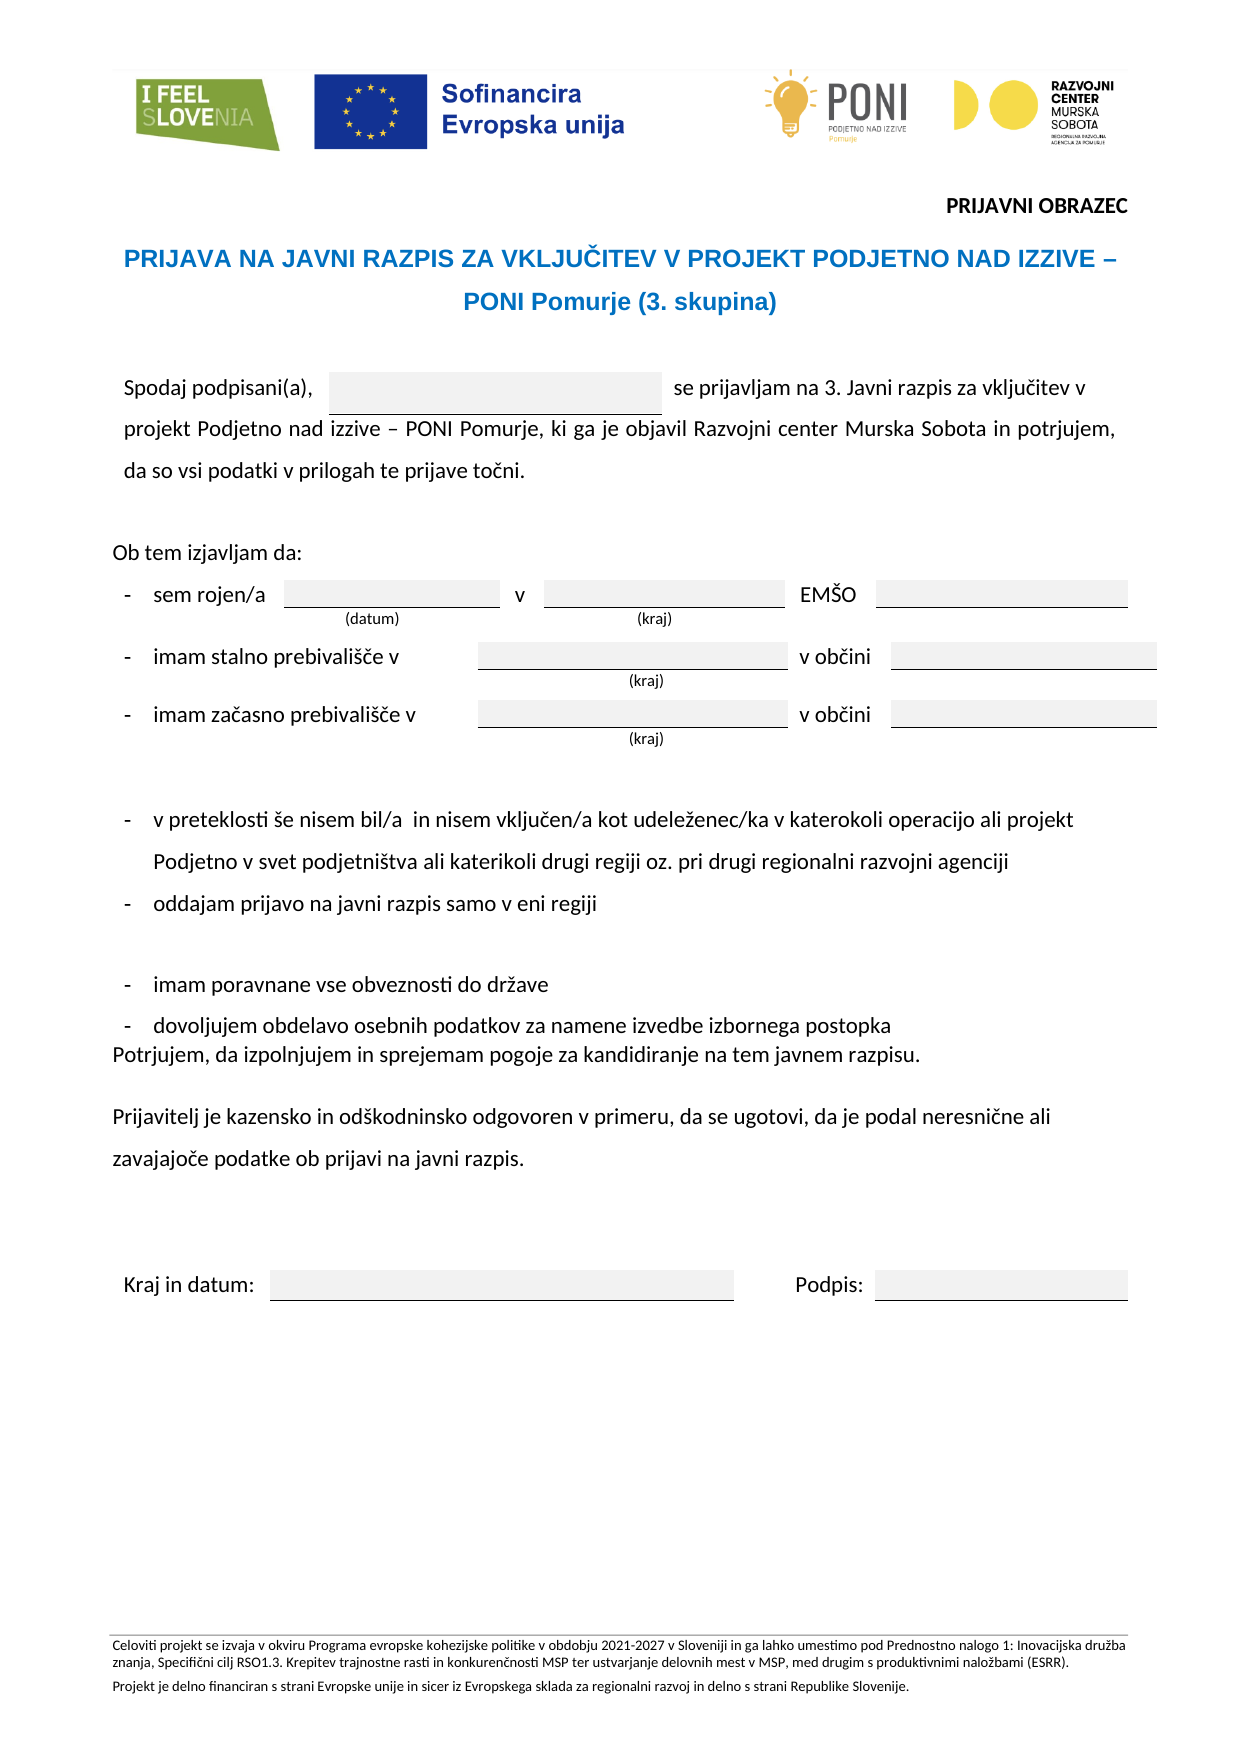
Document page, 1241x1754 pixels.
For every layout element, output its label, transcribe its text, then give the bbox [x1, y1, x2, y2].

text Ob tem izjavljam da: [112, 538, 1128, 566]
table_header Spodaj podpisani(a), [112, 372, 329, 413]
text Potrjujem, da izpolnjujem in sprejemam pogoje za kandidiranje na tem javnem razpisu. [112, 1040, 1128, 1068]
table_header imam stalno prebivališče v (naslov) [112, 642, 478, 669]
table_header Podpis: [734, 1270, 874, 1300]
table_header [876, 580, 1128, 607]
table_cell imam poravnane vse obveznosti do države dovoljujem obdelavo osebnih podatkov za namene izvedbe izbornega postopka [112, 951, 1151, 1040]
table_header [478, 642, 788, 669]
table_header v [500, 580, 544, 607]
table_header imam začasno prebivališče v (n(naslov) [112, 700, 478, 727]
table_header [284, 580, 500, 607]
table_header [544, 580, 785, 607]
table_header [891, 700, 1157, 727]
table_cell projekt Podjetno nad izzive – PONI Pomurje, ki ga je objavil Razvojni center Murska Sobota in potrjujem, da so vsi podatki v prilogah te prijave točni. [112, 414, 1128, 496]
table_header EMŠO [785, 580, 876, 607]
table_header [329, 372, 662, 413]
table_header [478, 700, 788, 727]
table_header v občini [788, 642, 891, 669]
text Prijavitelj je kazensko in odškodninsko odgovoren v primeru, da se ugotovi, da je podal neresnične ali zavajajoče podatke ob prijavi na javni razpis. [112, 1102, 1128, 1172]
table_header [875, 1270, 1128, 1300]
text (kraj) [555, 728, 1128, 748]
table_header Kraj in datum: [112, 1270, 270, 1300]
text (datum) (kraj) [112, 608, 1128, 628]
table_header [891, 642, 1157, 669]
table_header sem rojen/a (datum) [112, 580, 284, 607]
title PRIJAVA NA JAVNI RAZPIS ZA VKLJUČITEV V PROJEKT PODJETNO NAD IZZIVE – PONI Pomurje (3. skupina) [112, 244, 1128, 316]
table_header v občini [788, 700, 891, 727]
table_header se prijavljam na 3. Javni razpis za vključitev v [662, 372, 1128, 413]
table_header [270, 1270, 734, 1300]
text (kraj) [555, 670, 1128, 690]
picture [112, 69, 1128, 166]
table_header v preteklosti še nisem bil/a in nisem vključen/a kot udeleženec/ka v katerokoli operacijo ali projekt Podjetno v svet podjetništva ali katerikoli drugi regiji oz. pri drugi regionalni razvojni agenciji oddajam prijavo na javni razpis samo v eni regiji [112, 758, 1151, 951]
